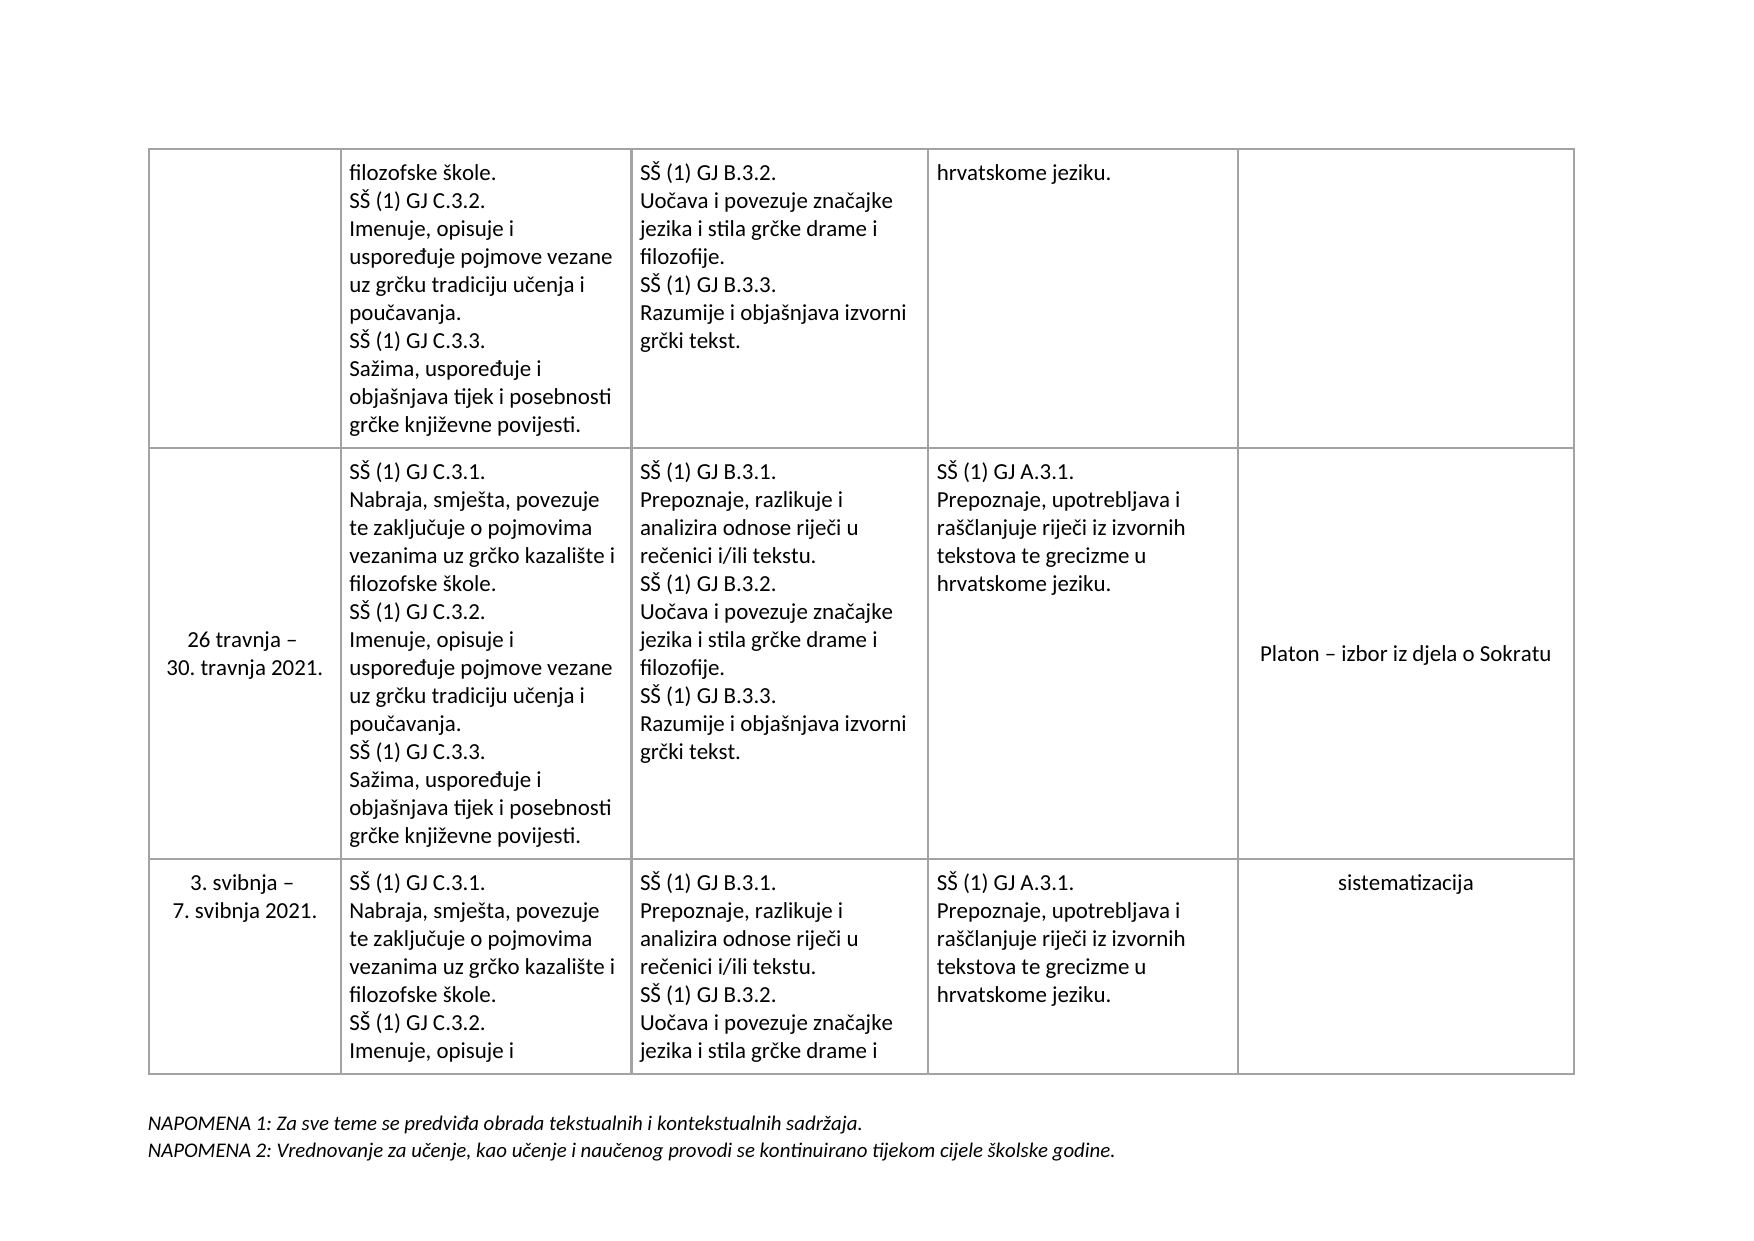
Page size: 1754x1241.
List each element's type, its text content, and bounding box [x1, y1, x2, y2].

table_cell 26 travnja – 30. travnja 2021. [150, 449, 340, 858]
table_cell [633, 150, 927, 447]
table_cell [929, 860, 1237, 1072]
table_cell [1239, 150, 1573, 447]
table_cell SŠ (1) GJ A.3.1. Prepoznaje, upotrebljava i raščlanjuje riječi iz izvornih tekstova te grecizme u hrvatskome jeziku. [929, 449, 1237, 858]
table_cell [342, 860, 630, 1072]
table_cell Platon – izbor iz djela o Sokratu [1239, 449, 1573, 858]
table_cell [150, 150, 340, 447]
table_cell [150, 860, 340, 1072]
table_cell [929, 150, 1237, 447]
table_cell sistematizacija [1239, 860, 1573, 1072]
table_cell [633, 860, 927, 1072]
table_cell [342, 150, 630, 447]
